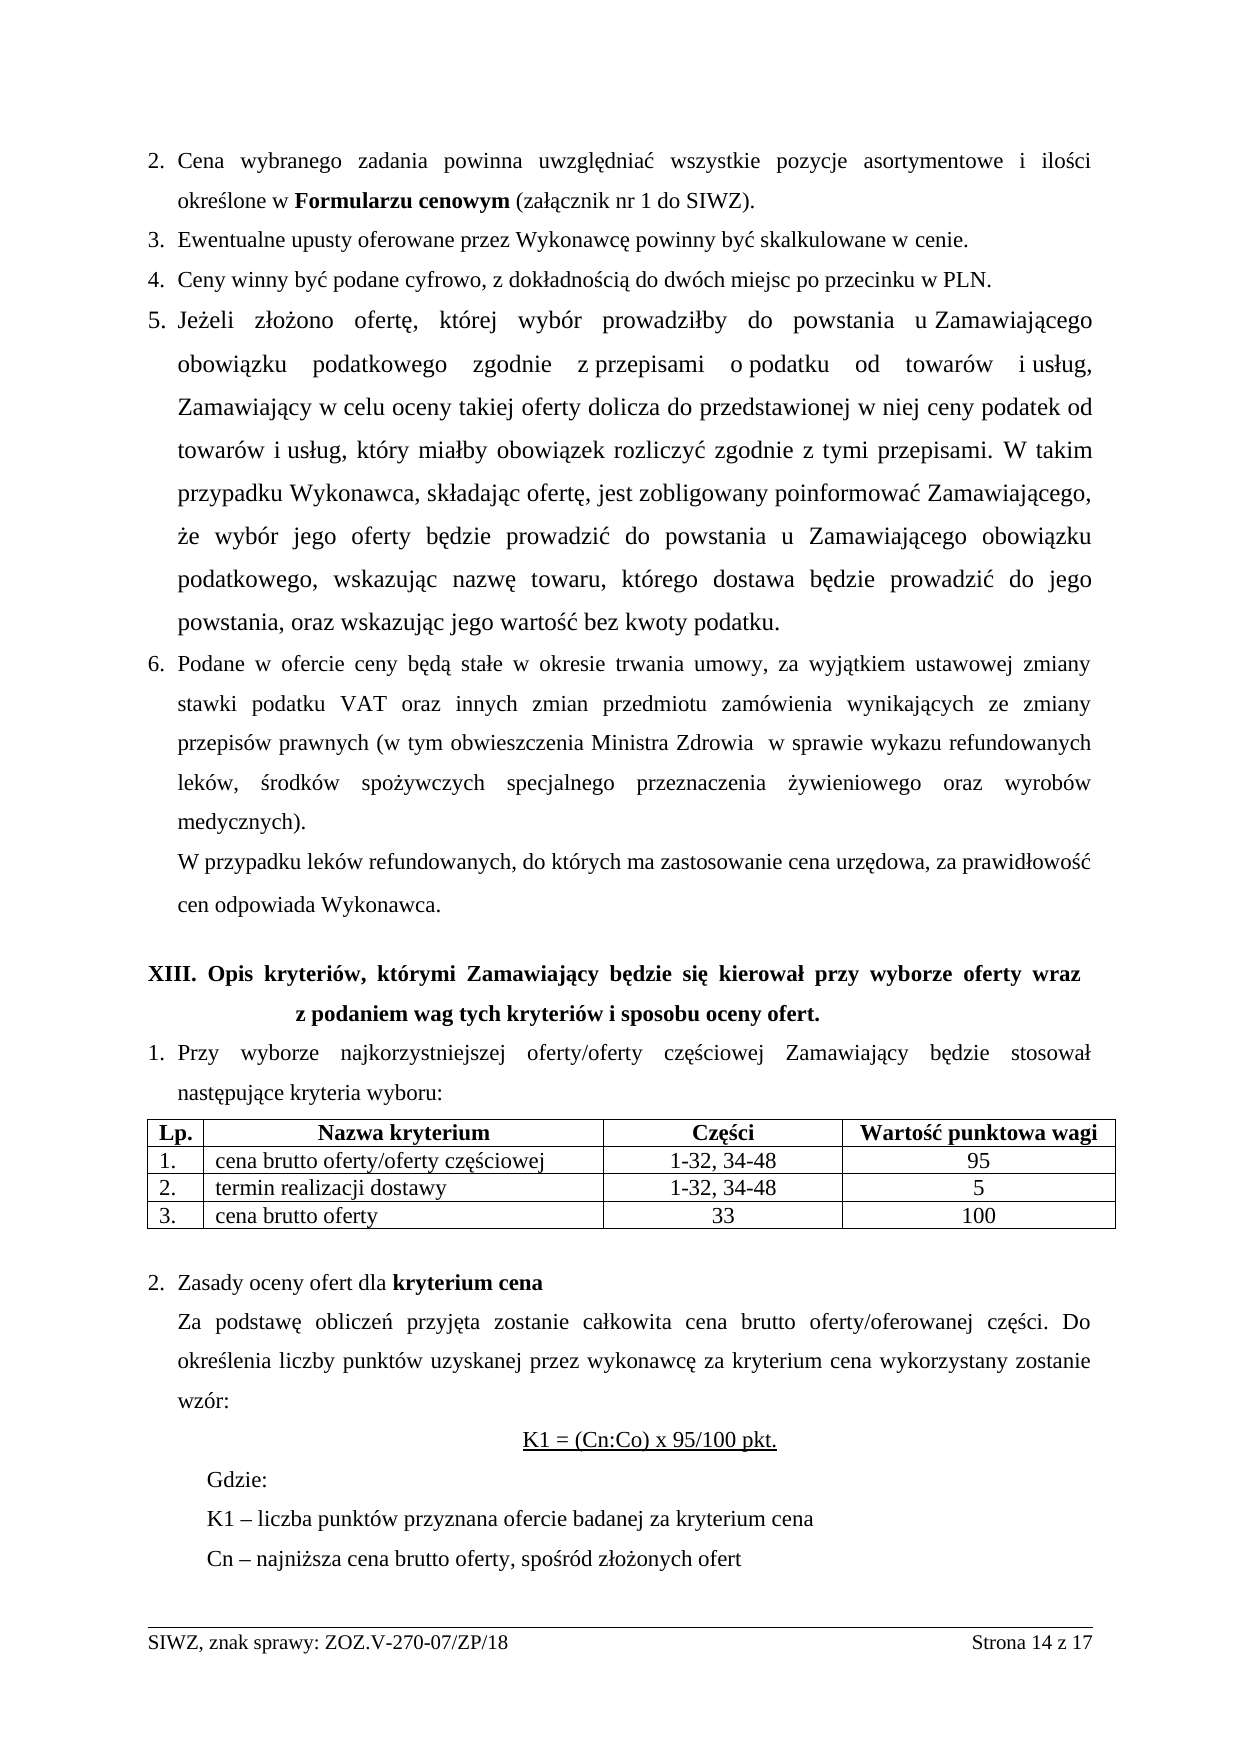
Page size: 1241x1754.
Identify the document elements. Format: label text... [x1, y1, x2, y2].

table_header Części [604, 1120, 842, 1146]
list Podane w ofercie ceny będą stałe w okresie trwania umowy, za wyjątkiem ustawowej zmiany stawki podatku VAT oraz innych zmian przedmiotu zamówienia wynikających ze zmiany przepisów prawnych (w tym obwieszczenia Ministra Zdrowia w sprawie wykazu refundowanych leków, środków spożywczych specjalnego przeznaczenia żywieniowego oraz wyrobów medycznych). [148, 651, 1093, 835]
list Przy wyborze najkorzystniejszej oferty/oferty częściowej Zamawiający będzie stosował następujące kryteria wyboru: [148, 1039, 1093, 1105]
text XIII. Opis kryteriów, którymi Zamawiający będzie się kierował przy wyborze oferty wraz z podaniem wag tych kryteriów i sposobu oceny ofert. [148, 961, 1093, 1026]
table_cell 2. [148, 1174, 203, 1201]
list Zasady oceny ofert dla kryterium cena [148, 1268, 1093, 1295]
list Ceny winny być podane cyfrowo, z dokładnością do dwóch miejsc po przecinku w PLN. [148, 266, 1093, 292]
list Ewentualne upusty oferowane przez Wykonawcę powinny być skalkulowane w cenie. [148, 227, 1093, 253]
table_cell 1-32, 34-48 [604, 1174, 842, 1201]
table_cell termin realizacji dostawy [204, 1174, 603, 1201]
text K1 – liczba punktów przyznana ofercie badanej za kryterium cena [207, 1505, 1093, 1532]
table_cell cena brutto oferty/oferty częściowej [204, 1147, 603, 1173]
text Za podstawę obliczeń przyjęta zostanie całkowita cena brutto oferty/oferowanej części. Do określenia liczby punktów uzyskanej przez wykonawcę za kryterium cena wykorzystany zostanie wzór: [177, 1308, 1093, 1413]
table_cell 100 [843, 1202, 1115, 1228]
table_header Nazwa kryterium [204, 1120, 603, 1146]
table_cell 95 [843, 1147, 1115, 1173]
text W przypadku leków refundowanych, do których ma zastosowanie cena urzędowa, za prawidłowość cen odpowiada Wykonawca. [177, 848, 1093, 917]
table_cell 5 [843, 1174, 1115, 1201]
text Gdzie: [207, 1466, 1093, 1492]
text K1 = (Cn:Co) x 95/100 pkt. [207, 1426, 1093, 1453]
table_header Wartość punktowa wagi [843, 1120, 1115, 1146]
list Jeżeli złożono ofertę, której wybór prowadziłby do powstania u Zamawiającego obowiązku podatkowego zgodnie z przepisami o podatku od towarów i usług, Zamawiający w celu oceny takiej oferty dolicza do przedstawionej w niej ceny podatek od towarów i usług, który miałby obowiązek rozliczyć zgodnie z tymi przepisami. W takim przypadku Wykonawca, składając ofertę, jest zobligowany poinformować Zamawiającego, że wybór jego oferty będzie prowadzić do powstania u Zamawiającego obowiązku podatkowego, wskazując nazwę towaru, którego dostawa będzie prowadzić do jego powstania, oraz wskazując jego wartość bez kwoty podatku. [148, 306, 1093, 636]
table_cell cena brutto oferty [204, 1202, 603, 1228]
table_cell 1. [148, 1147, 203, 1173]
list Cena wybranego zadania powinna uwzględniać wszystkie pozycje asortymentowe i ilości określone w Formularzu cenowym (załącznik nr 1 do SIWZ). [148, 148, 1093, 213]
table_cell 1-32, 34-48 [604, 1147, 842, 1173]
table_cell 33 [604, 1202, 842, 1228]
table_cell 3. [148, 1202, 203, 1228]
table_header Lp. [148, 1120, 203, 1146]
text Cn – najniższa cena brutto oferty, spośród złożonych ofert [207, 1545, 1093, 1571]
